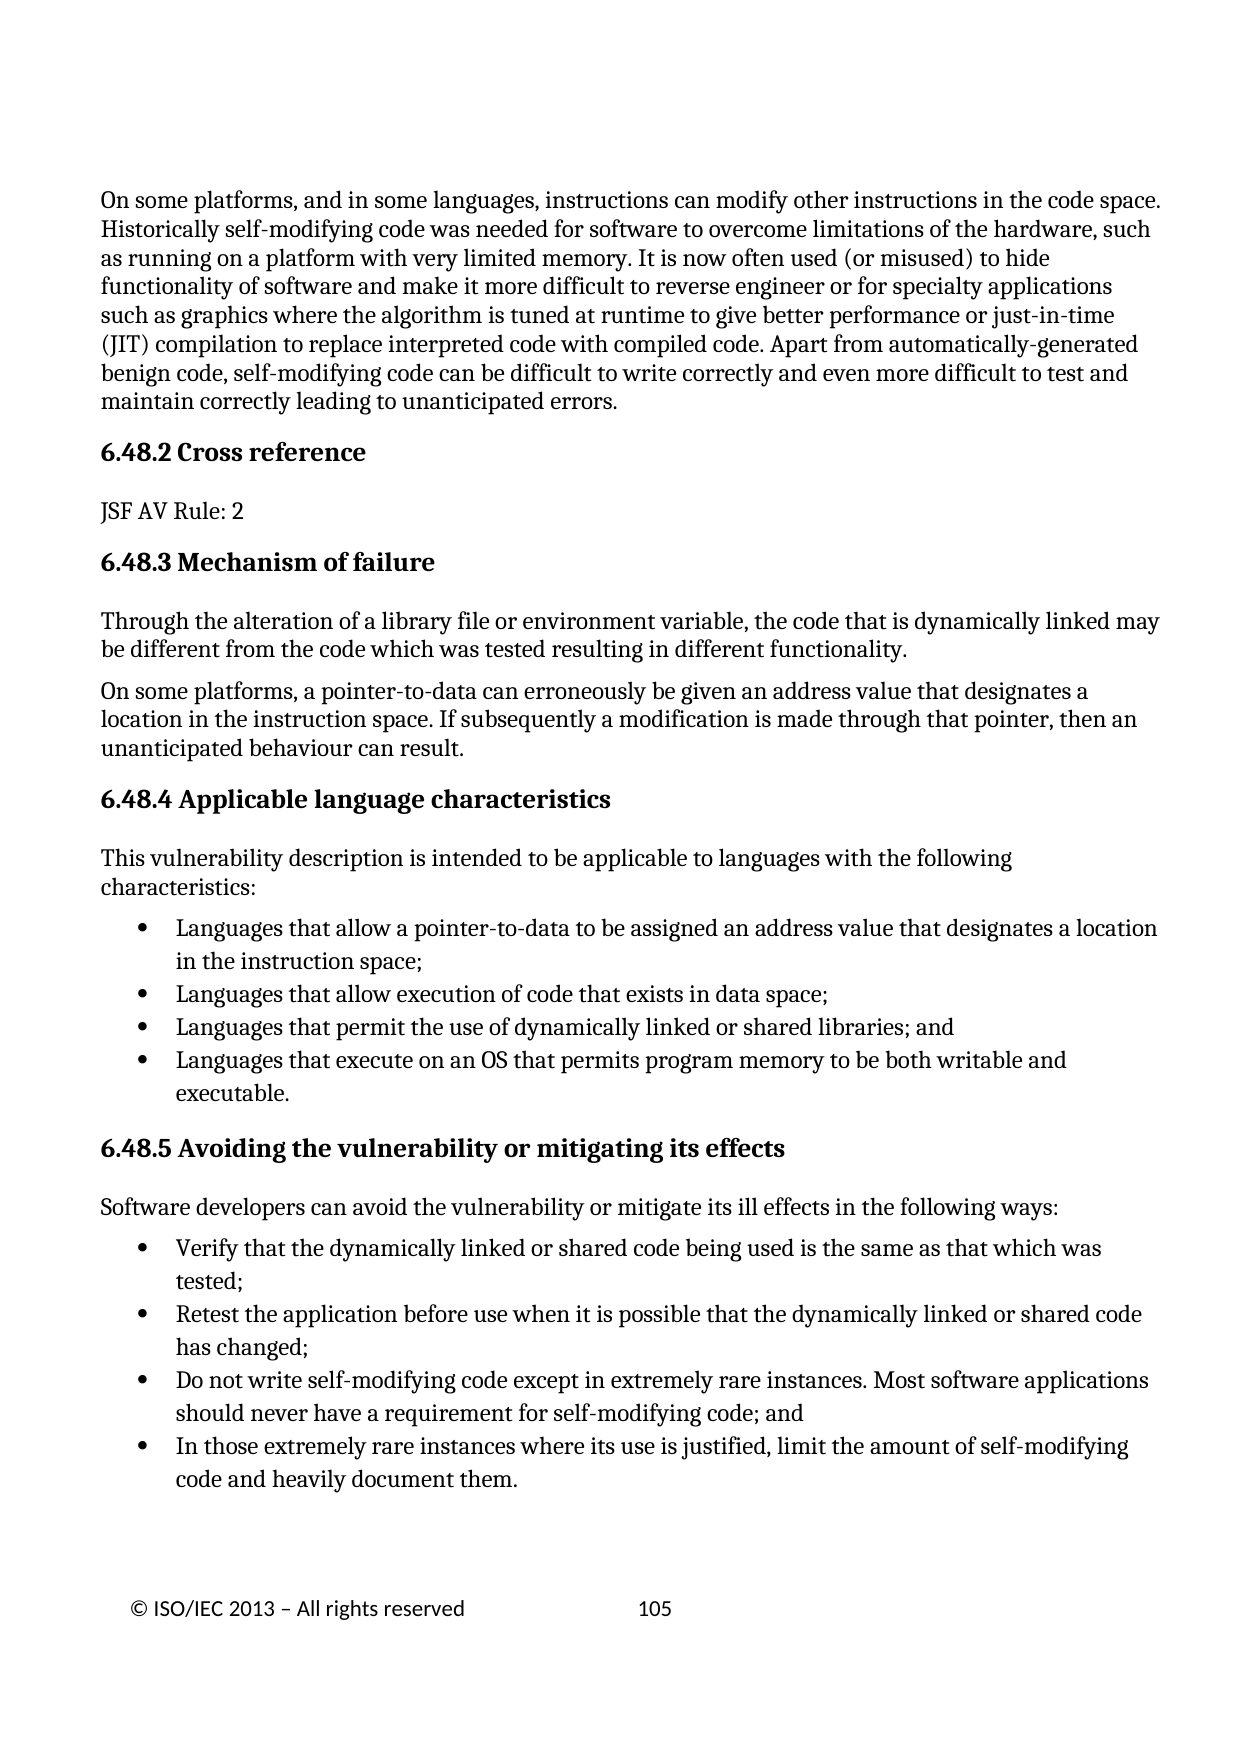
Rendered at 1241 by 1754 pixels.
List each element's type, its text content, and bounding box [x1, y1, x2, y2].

subtitle 6.48.4 Applicable language characteristics [101, 784, 1164, 815]
subtitle 6.48.5 Avoiding the vulnerability or mitigating its effects [101, 1133, 1164, 1164]
subtitle 6.48.3 Mechanism of failure [101, 547, 1164, 578]
list Do not write self-modifying code except in extremely rare instances. Most software applications should never have a requirement for self-modifying code; and [138, 1366, 1164, 1428]
text On some platforms, a pointer-to-data can erroneously be given an address value that designates a location in the instruction space. If subsequently a modification is made through that pointer, then an unanticipated behaviour can result. [101, 677, 1164, 763]
list In those extremely rare instances where its use is justified, limit the amount of self-modifying code and heavily document them. [138, 1432, 1164, 1494]
text Through the alteration of a library file or environment variable, the code that is dynamically linked may be different from the code which was tested resulting in different functionality. [101, 607, 1164, 664]
list Retest the application before use when it is possible that the dynamically linked or shared code has changed; [138, 1300, 1164, 1362]
list Languages that allow a pointer-to-data to be assigned an address value that designates a location in the instruction space; [138, 914, 1164, 976]
list Verify that the dynamically linked or shared code being used is the same as that which was tested; [138, 1234, 1164, 1296]
text JSF AV Rule: 2 [101, 497, 1164, 526]
text Software developers can avoid the vulnerability or mitigate its ill effects in the following ways: [101, 1193, 1164, 1222]
text This vulnerability description is intended to be applicable to languages with the following characteristics: [101, 844, 1164, 901]
subtitle 6.48.2 Cross reference [101, 437, 1164, 468]
list Languages that execute on an OS that permits program memory to be both writable and executable. [138, 1046, 1164, 1108]
list Languages that permit the use of dynamically linked or shared libraries; and [138, 1013, 1164, 1042]
text On some platforms, and in some languages, instructions can modify other instructions in the code space. Historically self-modifying code was needed for software to overcome limitations of the hardware, such as running on a platform with very limited memory. It is now often used (or misused) to hide functionality of software and make it more difficult to reverse engineer or for specialty applications such as graphics where the algorithm is tuned at runtime to give better performance or just-in-time (JIT) compilation to replace interpreted code with compiled code. Apart from automatically-generated benign code, self-modifying code can be difficult to write correctly and even more difficult to test and maintain correctly leading to unanticipated errors. [101, 186, 1164, 416]
list Languages that allow execution of code that exists in data space; [138, 980, 1164, 1009]
